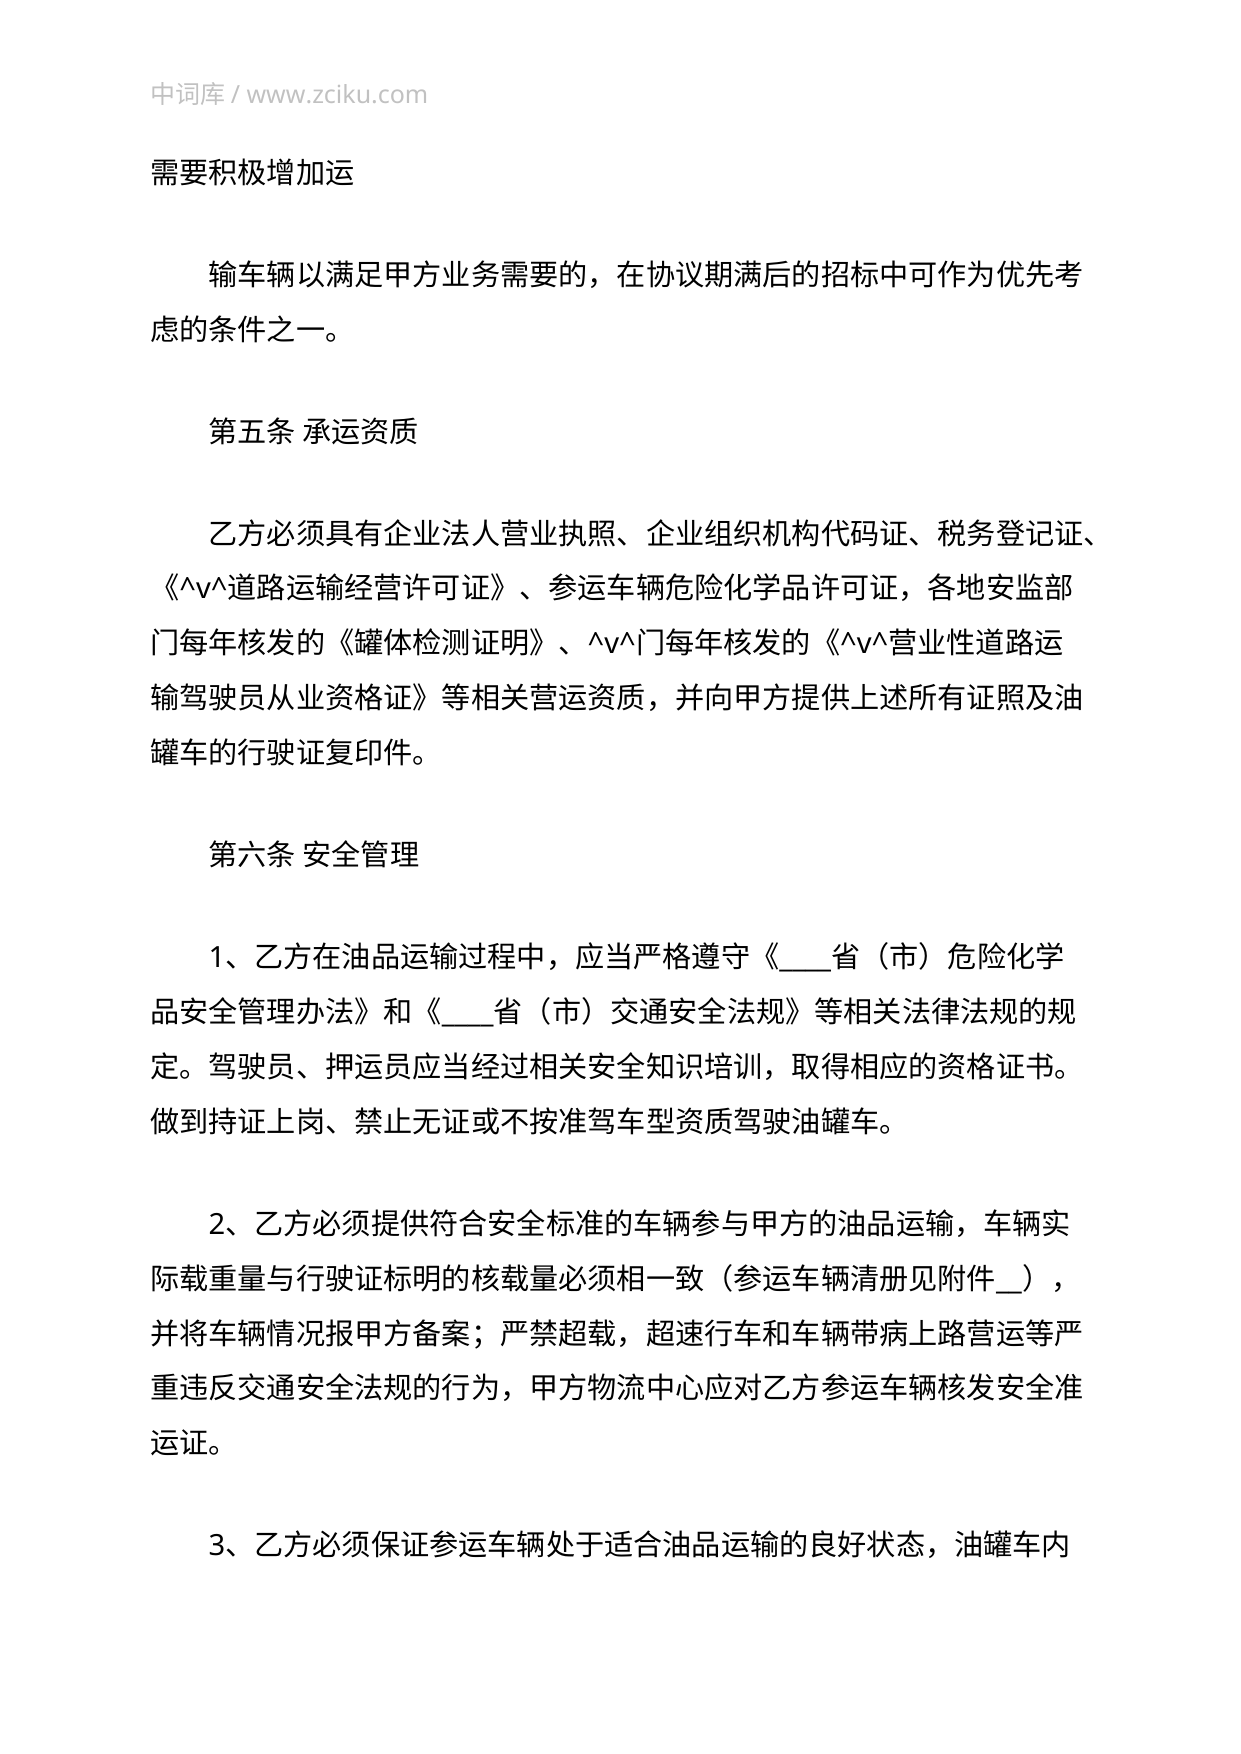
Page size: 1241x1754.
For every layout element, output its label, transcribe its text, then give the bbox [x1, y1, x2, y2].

text 第五条 承运资质 [150, 408, 1090, 451]
text 乙方必须具有企业法人营业执照、企业组织机构代码证、税务登记证、《^v^道路运输经营许可证》、参运车辆危险化学品许可证，各地安监部门每年核发的《罐体检测证明》、^v^门每年核发的《^v^营业性道路运输驾驶员从业资格证》等相关营运资质，并向甲方提供上述所有证照及油罐车的行驶证复印件。 [150, 510, 1090, 772]
text 2、乙方必须提供符合安全标准的车辆参与甲方的油品运输，车辆实际载重量与行驶证标明的核载量必须相一致（参运车辆清册见附件__），并将车辆情况报甲方备案；严禁超载，超速行车和车辆带病上路营运等严重违反交通安全法规的行为，甲方物流中心应对乙方参运车辆核发安全准运证。 [150, 1200, 1090, 1462]
text 1、乙方在油品运输过程中，应当严格遵守《____省（市）危险化学品安全管理办法》和《____省（市）交通安全法规》等相关法律法规的规定。驾驶员、押运员应当经过相关安全知识培训，取得相应的资格证书。做到持证上岗、禁止无证或不按准驾车型资质驾驶油罐车。 [150, 933, 1090, 1141]
text 输车辆以满足甲方业务需要的，在协议期满后的招标中可作为优先考虑的条件之一。 [150, 252, 1090, 349]
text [150, 150, 1090, 192]
text 第六条 安全管理 [150, 832, 1090, 874]
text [150, 1522, 1090, 1564]
